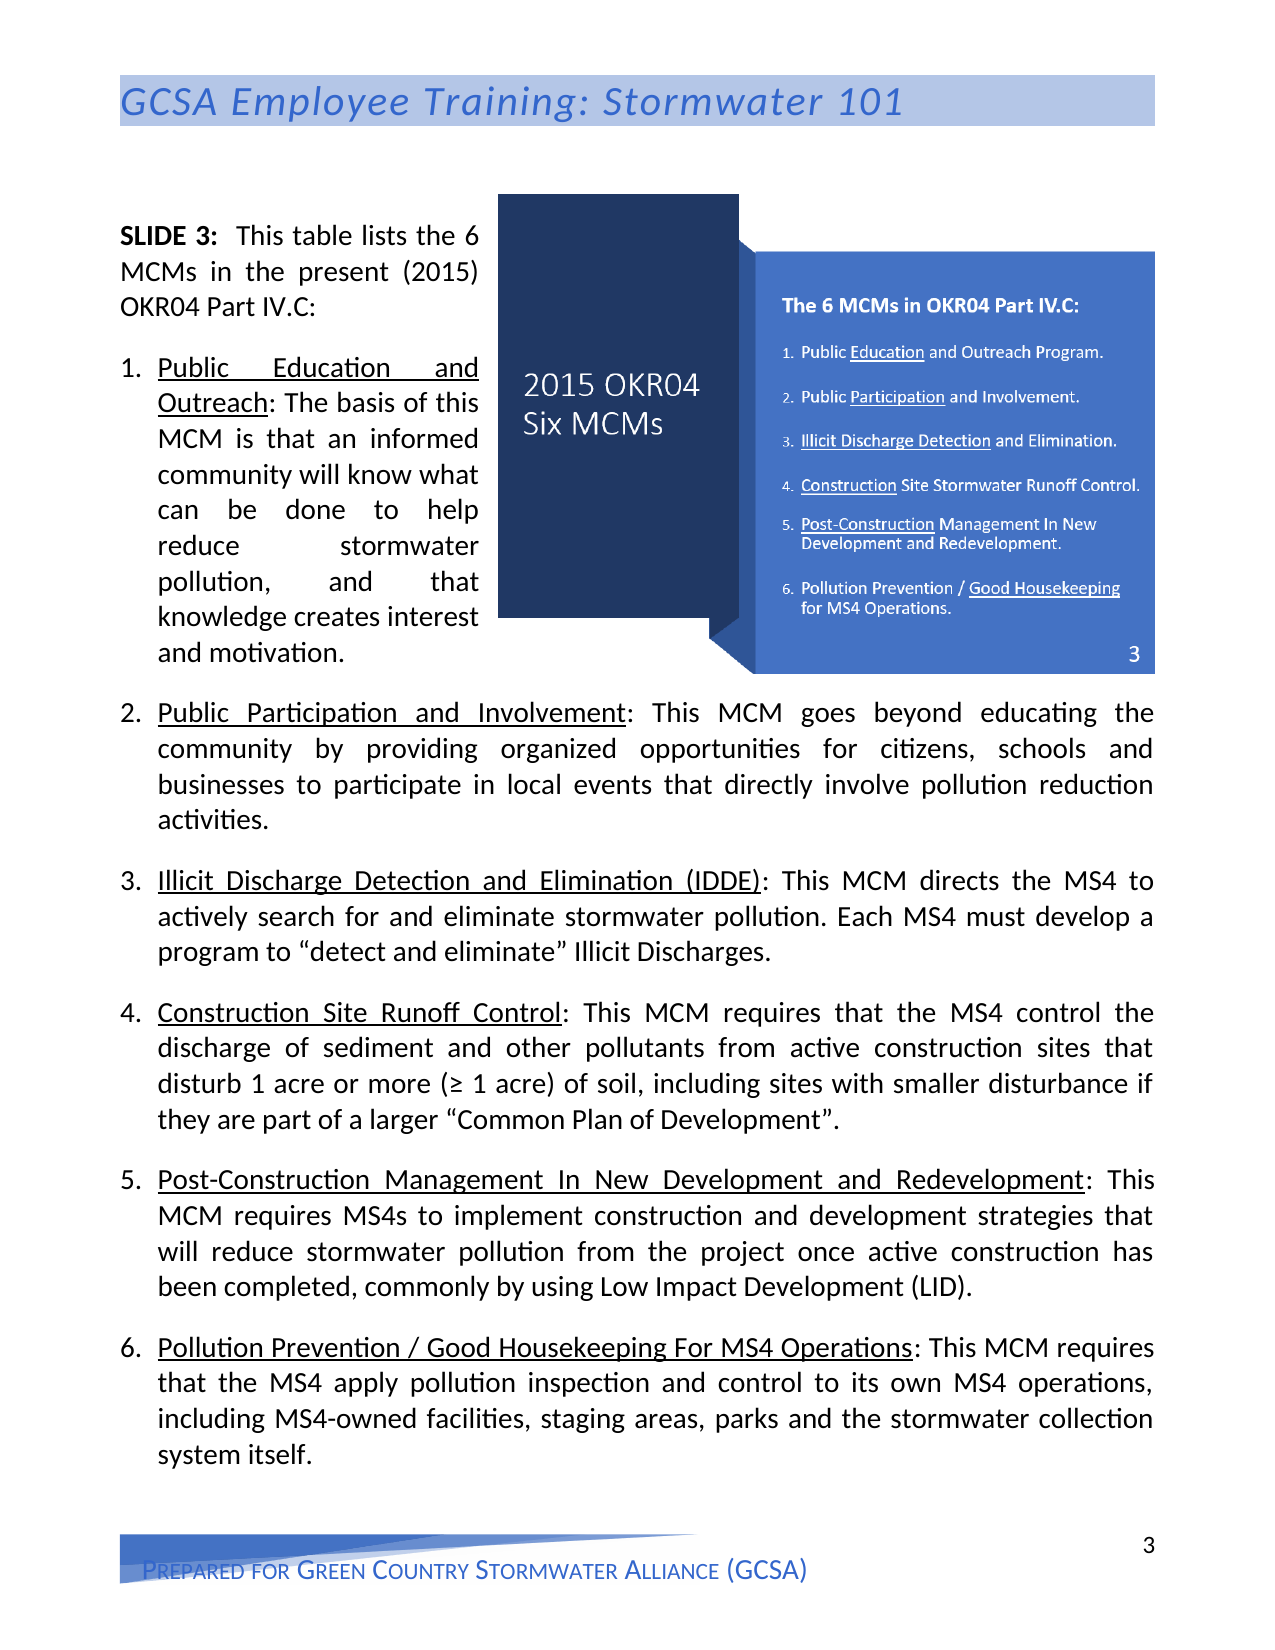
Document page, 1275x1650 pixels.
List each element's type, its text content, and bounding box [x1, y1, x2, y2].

list Illicit Discharge Detection and Elimination (IDDE): This MCM directs the MS4 to actively search for and eliminate stormwater pollution. Each MS4 must develop a program to “detect and eliminate” Illicit Discharges. [120, 862, 1155, 969]
text SLIDE 3: This table lists the 6 MCMs in the present (2015) OKR04 Part IV.C: [120, 217, 498, 324]
list Public Participation and Involvement: This MCM goes beyond educating the community by providing organized opportunities for citizens, schools and businesses to participate in local events that directly involve pollution reduction activities. [120, 694, 1155, 837]
list Pollution Prevention / Good Housekeeping For MS4 Operations: This MCM requires that the MS4 apply pollution inspection and control to its own MS4 operations, including MS4-owned facilities, staging areas, parks and the stormwater collection system itself. [120, 1329, 1155, 1471]
list Post-Construction Management In New Development and Redevelopment: This MCM requires MS4s to implement construction and development strategies that will reduce stormwater pollution from the project once active construction has been completed, commonly by using Low Impact Development (LID). [120, 1161, 1155, 1304]
picture [119, 1534, 701, 1585]
list Construction Site Runoff Control: This MCM requires that the MS4 control the discharge of sediment and other pollutants from active construction sites that disturb 1 acre or more (≥ 1 acre) of soil, including sites with smaller disturbance if they are part of a larger “Common Plan of Development”. [120, 994, 1155, 1136]
list Public Education and Outreach: The basis of this MCM is that an informed community will know what can be done to help reduce stormwater pollution, and that knowledge creates interest and motivation. [120, 349, 498, 669]
picture [498, 193, 1155, 674]
